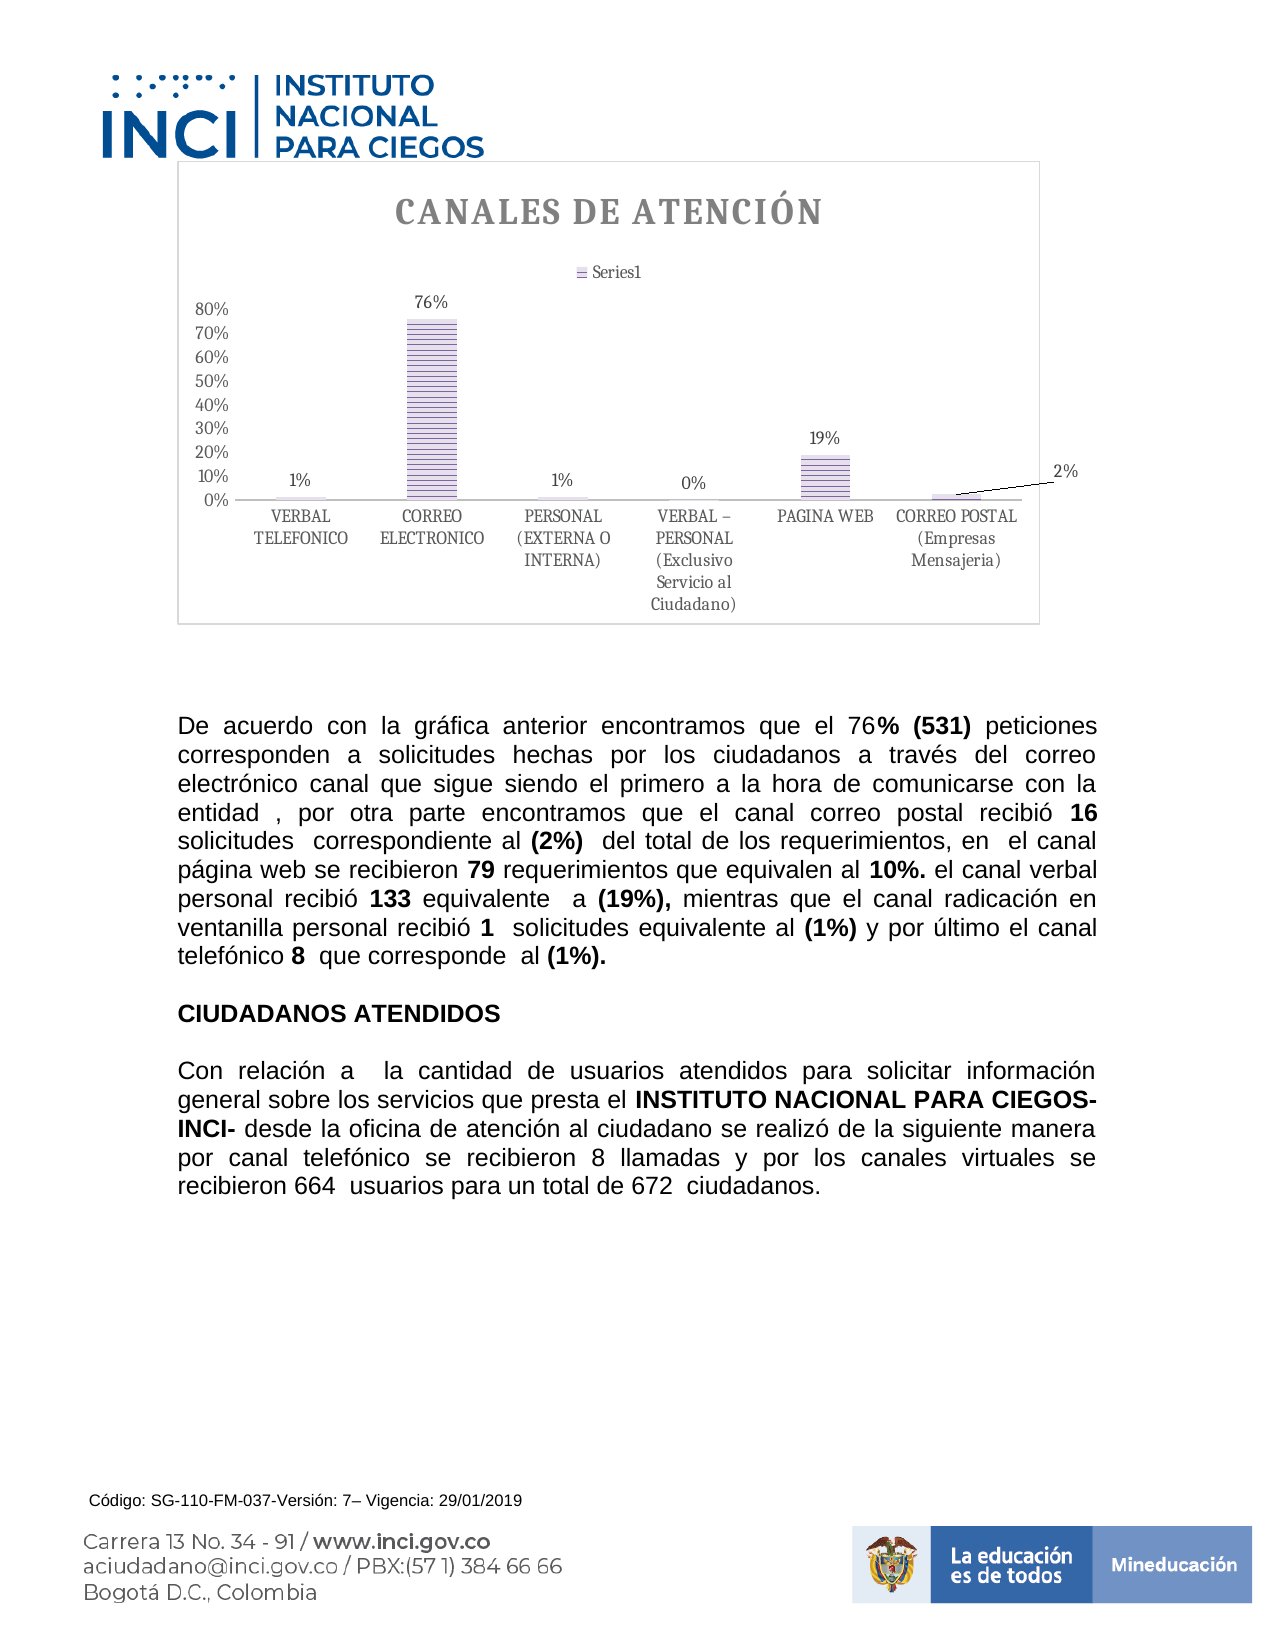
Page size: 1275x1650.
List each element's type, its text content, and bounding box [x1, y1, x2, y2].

text De acuerdo con la gráfica anterior encontramos que el 76% (531) peticiones corresponden a solicitudes hechas por los ciudadanos a través del correo electrónico canal que sigue siendo el primero a la hora de comunicarse con la entidad , por otra parte encontramos que el canal correo postal recibió 16 solicitudes correspondiente al (2%) del total de los requerimientos, en el canal página web se recibieron 79 requerimientos que equivalen al 10%. el canal verbal personal recibió 133 equivalente a (19%), mientras que el canal radicación en ventanilla personal recibió 1 solicitudes equivalente al (1%) y por último el canal telefónico 8 que corresponde al (1%). [177, 711, 1098, 970]
text CIUDADANOS ATENDIDOS [177, 999, 1098, 1027]
picture [0, 50, 1275, 161]
picture [70, 1522, 1253, 1614]
text Con relación a la cantidad de usuarios atendidos para solicitar información general sobre los servicios que presta el INSTITUTO NACIONAL PARA CIEGOS-INCI- desde la oficina de atención al ciudadano se realizó de la siguiente manera por canal telefónico se recibieron 8 llamadas y por los canales virtuales se recibieron 664 usuarios para un total de 672 ciudadanos. [177, 1056, 1098, 1200]
